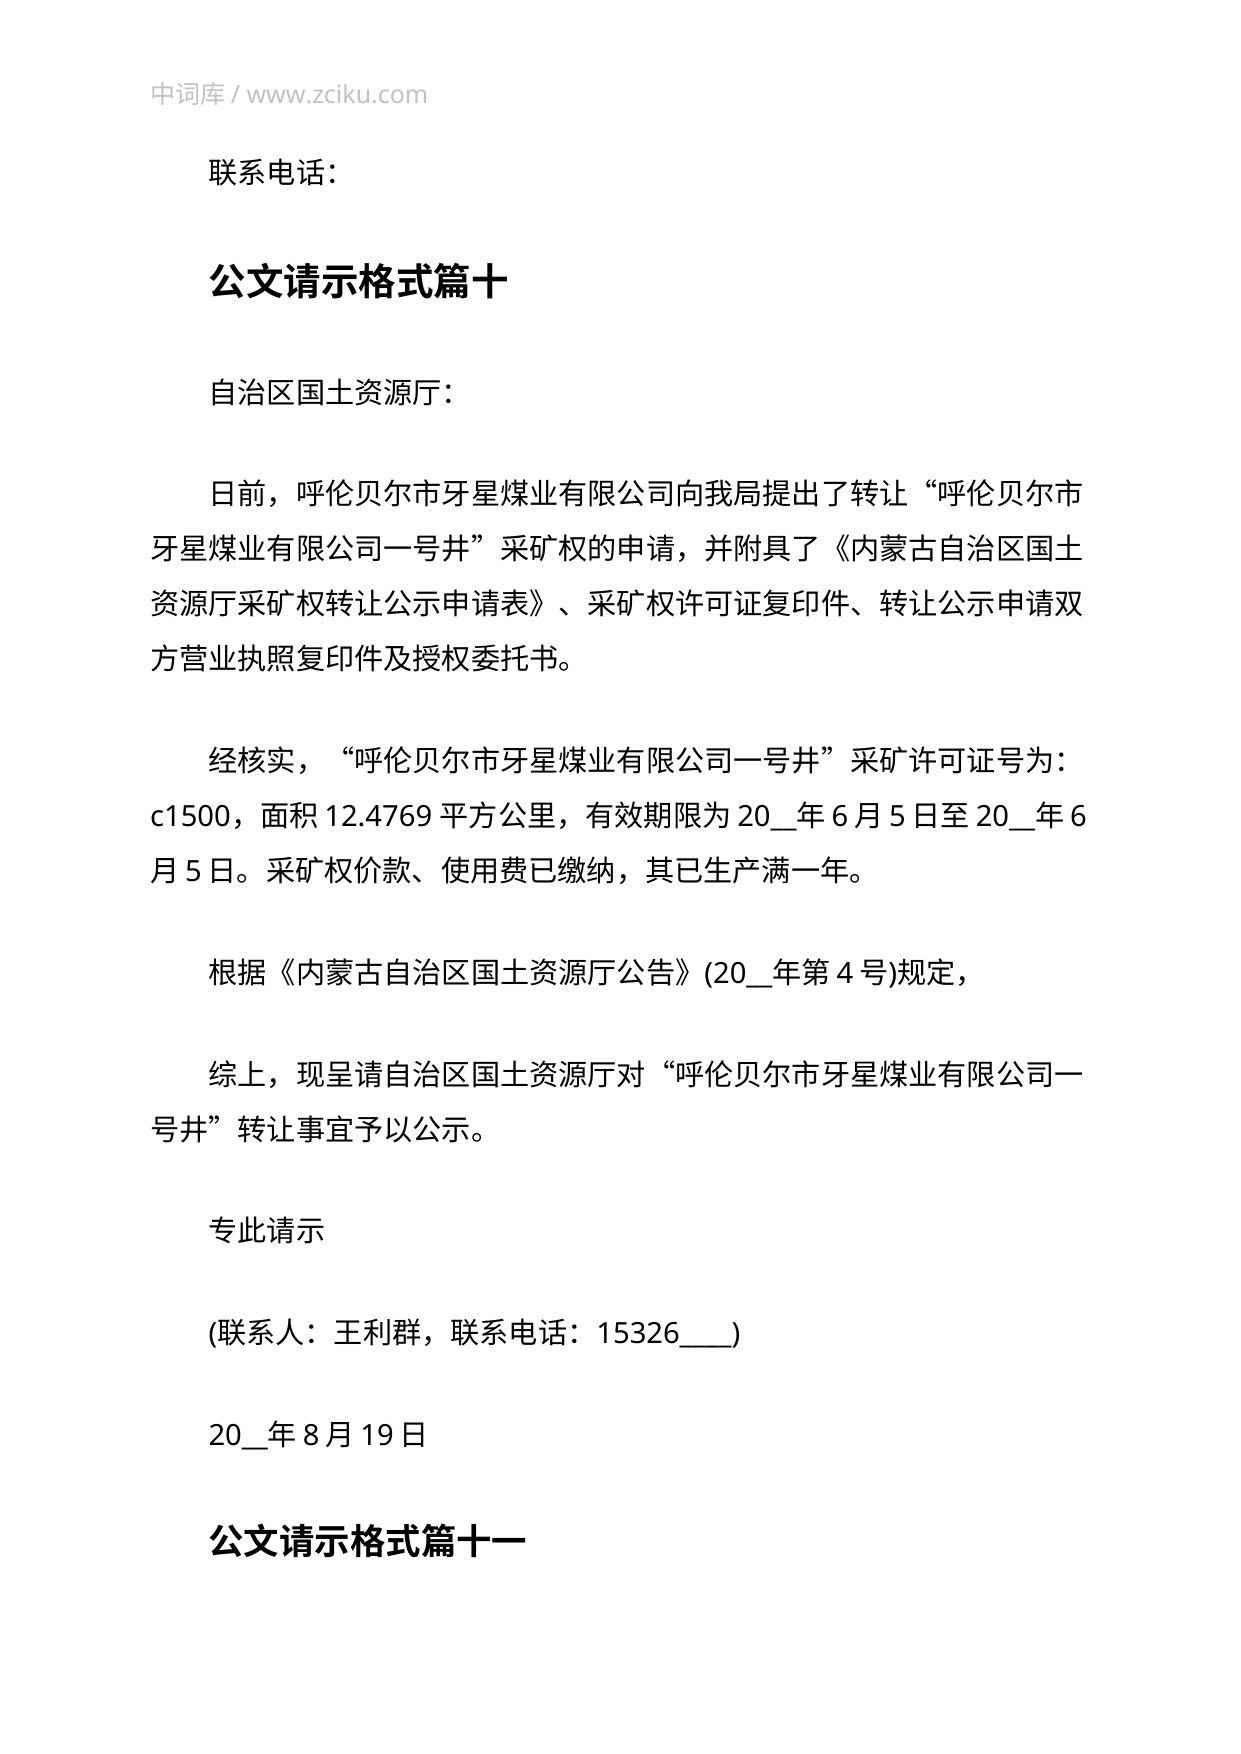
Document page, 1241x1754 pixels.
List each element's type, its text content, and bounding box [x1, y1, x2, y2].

text 专此请示 [150, 1208, 1090, 1250]
text 20__年8月19日 [150, 1412, 1090, 1454]
text 日前，呼伦贝尔市牙星煤业有限公司向我局提出了转让“呼伦贝尔市牙星煤业有限公司一号井”采矿权的申请，并附具了《内蒙古自治区国土资源厅采矿权转让公示申请表》、采矿权许可证复印件、转让公示申请双方营业执照复印件及授权委托书。 [150, 471, 1090, 678]
text 根据《内蒙古自治区国土资源厅公告》(20__年第4号)规定， [150, 949, 1090, 992]
text 经核实，“呼伦贝尔市牙星煤业有限公司一号井”采矿许可证号为：c1500，面积12.4769 平方公里，有效期限为20__年6月5日至20__年6月5日。采矿权价款、使用费已缴纳，其已生产满一年。 [150, 737, 1090, 890]
text 公文请示格式篇十 [150, 252, 1090, 306]
text (联系人：王利群，联系电话：15326____) [150, 1310, 1090, 1352]
text 综上，现呈请自治区国土资源厅对“呼伦贝尔市牙星煤业有限公司一号井”转让事宜予以公示。 [150, 1051, 1090, 1148]
text 公文请示格式篇十一 [150, 1514, 1090, 1565]
text 联系电话： [150, 150, 1090, 192]
text 自治区国土资源厅： [150, 369, 1090, 411]
